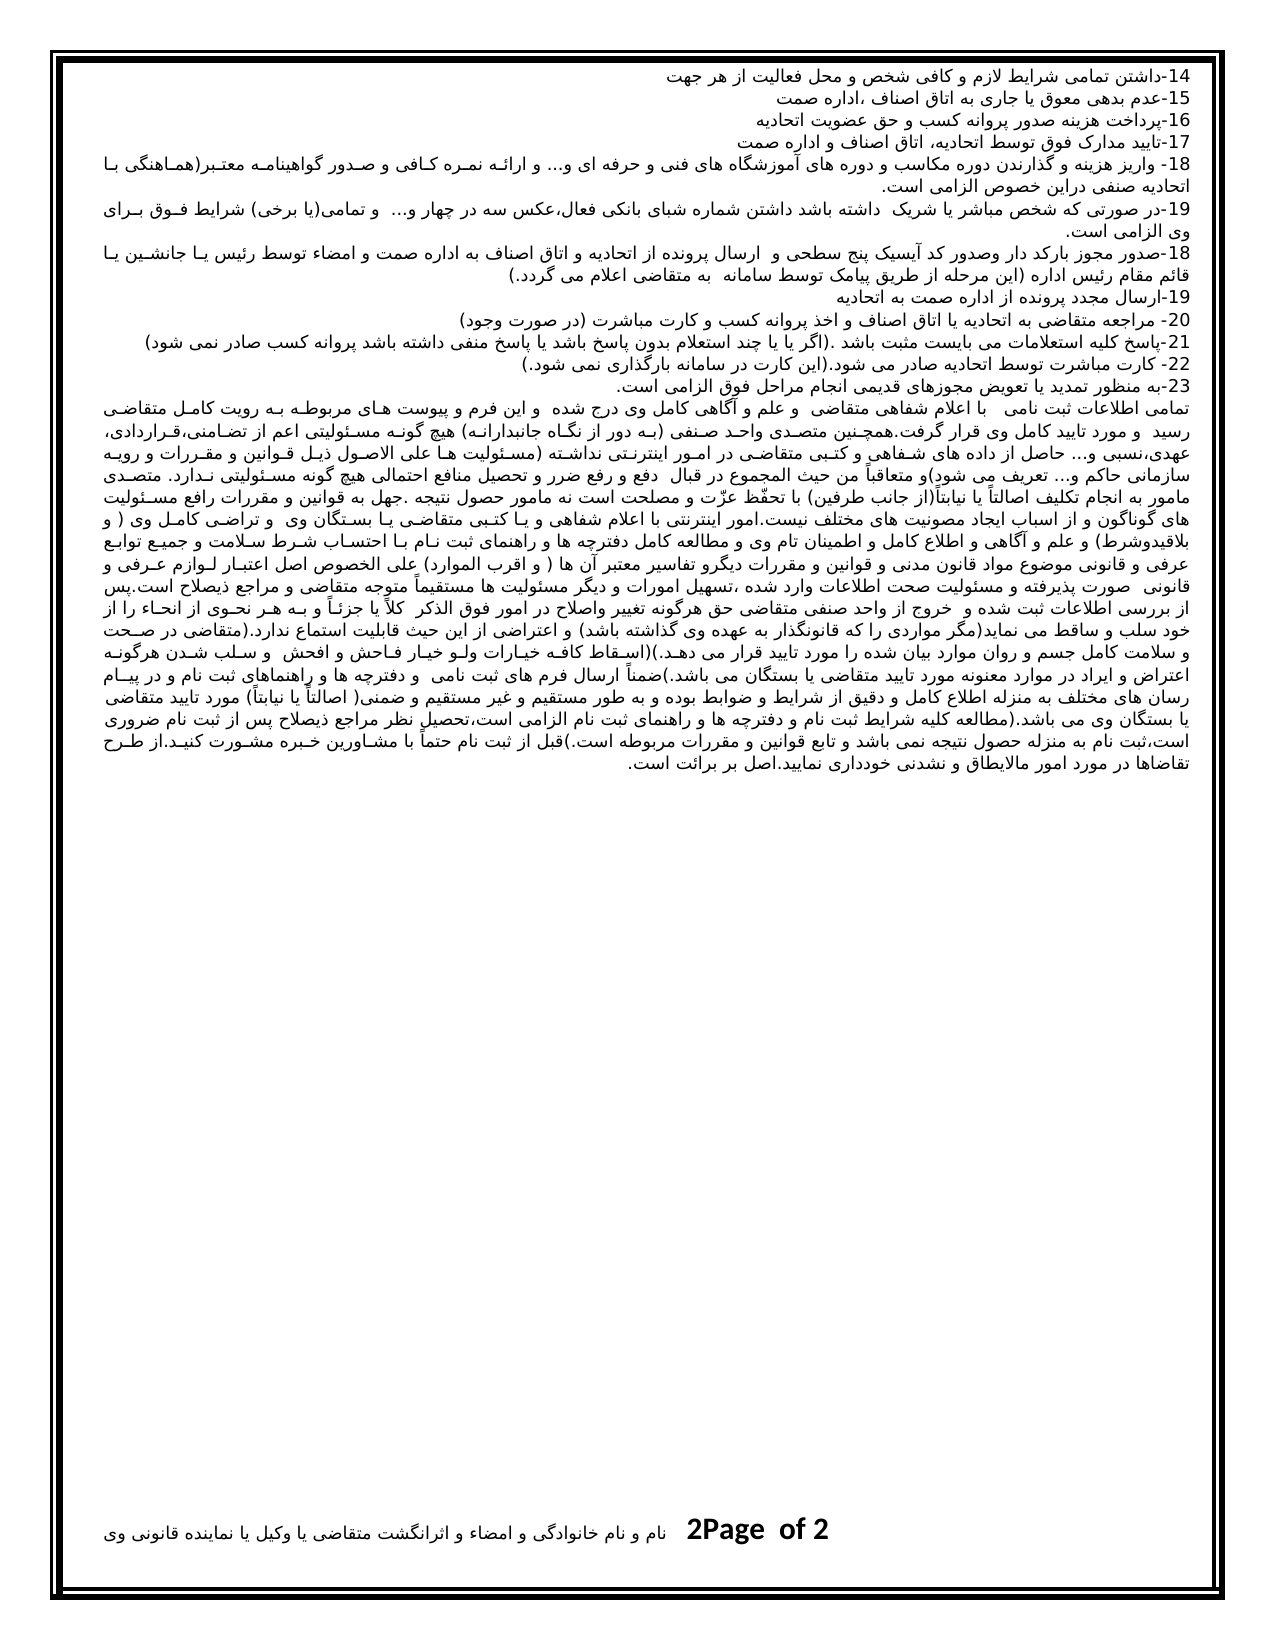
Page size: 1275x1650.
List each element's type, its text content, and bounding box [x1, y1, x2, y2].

text 20- مراجعه متقاضی به اتحادیه یا اتاق اصناف و اخذ پروانه کسب و کارت مباشرت (در صورت وجود) [103, 309, 1191, 330]
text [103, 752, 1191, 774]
text 21-پاسخ کلیه استعلامات می بایست مثبت باشد .(اگر یا یا چند استعلام بدون پاسخ باشد یا پاسخ منفی داشته باشد پروانه کسب صادر نمی شود) [103, 332, 1191, 352]
text 19-در صورتی که شخص مباشر یا شریک داشته باشد داشتن شماره شبای بانکی فعال،عکس سه در چهار و... و تمامی(یا برخی) شرایط فوق برای وی الزامی است. [103, 199, 1191, 241]
text 16-پرداخت هزینه صدور پروانه کسب و حق عضویت اتحادیه [103, 110, 1191, 131]
text 18-صدور مجوز بارکد دار وصدور کد آیسیک پنج سطحی و ارسال پرونده از اتحادیه و اتاق اصناف به اداره صمت و امضاء توسط رئیس یا جانشین یا قائم مقام رئیس اداره (این مرحله از طریق پیامک توسط سامانه به متقاضی اعلام می گردد.) [103, 243, 1191, 286]
text 18- واریز هزینه و گذارندن دوره مکاسب و دوره های آموزشگاه های فنی و حرفه ای و... و ارائه نمره کافی و صدور گواهینامه معتبر(هماهنگی با اتحادیه صنفی دراین خصوص الزامی است. [103, 154, 1191, 197]
text 17-تایید مدارک فوق توسط اتحادیه، اتاق اصناف و اداره صمت [103, 132, 1191, 153]
text 23-به منظور تمدید یا تعویض مجوزهای قدیمی انجام مراحل فوق الزامی است. [103, 376, 1191, 397]
text 19-ارسال مجدد پرونده از اداره صمت به اتحادیه [103, 287, 1191, 308]
text 15-عدم بدهی معوق یا جاری به اتاق اصناف ،اداره صمت [103, 88, 1191, 108]
text 22- کارت مباشرت توسط اتحادیه صادر می شود.(این کارت در سامانه بارگذاری نمی شود.) [103, 354, 1191, 374]
text 14-داشتن تمامی شرایط لازم و کافی شخص و محل فعالیت از هر جهت [103, 66, 1191, 86]
